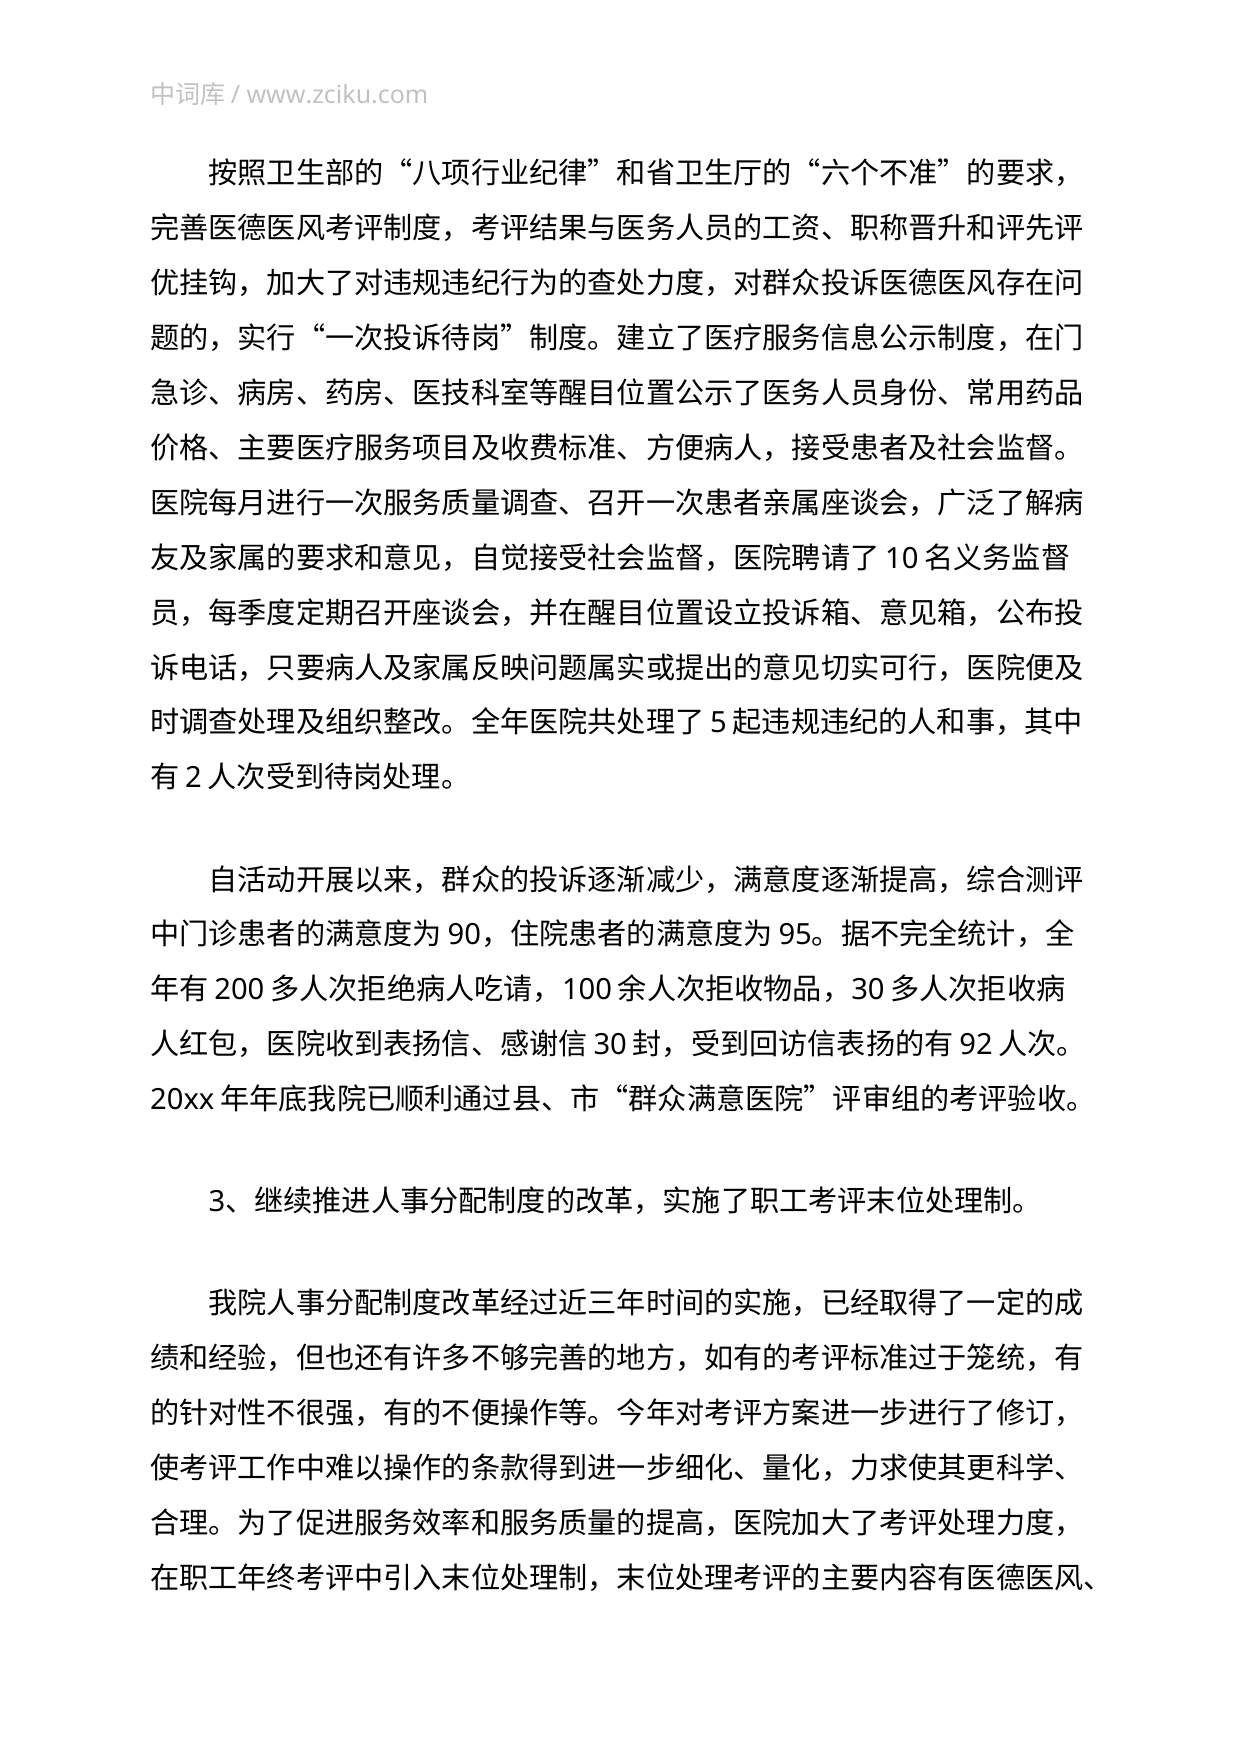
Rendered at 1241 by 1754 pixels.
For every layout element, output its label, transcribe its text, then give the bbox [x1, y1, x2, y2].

text 3、继续推进人事分配制度的改革，实施了职工考评末位处理制。 [150, 1178, 1090, 1220]
text 按照卫生部的“八项行业纪律”和省卫生厅的“六个不准”的要求，完善医德医风考评制度，考评结果与医务人员的工资、职称晋升和评先评优挂钩，加大了对违规违纪行为的查处力度，对群众投诉医德医风存在问题的，实行“一次投诉待岗”制度。建立了医疗服务信息公示制度，在门急诊、病房、药房、医技科室等醒目位置公示了医务人员身份、常用药品价格、主要医疗服务项目及收费标准、方便病人，接受患者及社会监督。医院每月进行一次服务质量调查、召开一次患者亲属座谈会，广泛了解病友及家属的要求和意见，自觉接受社会监督，医院聘请了10名义务监督员，每季度定期召开座谈会，并在醒目位置设立投诉箱、意见箱，公布投诉电话，只要病人及家属反映问题属实或提出的意见切实可行，医院便及时调查处理及组织整改。全年医院共处理了5起违规违纪的人和事，其中有2人次受到待岗处理。 [150, 150, 1090, 796]
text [150, 1280, 1090, 1597]
text 自活动开展以来，群众的投诉逐渐减少，满意度逐渐提高，综合测评中门诊患者的满意度为90，住院患者的满意度为95。据不完全统计，全年有200多人次拒绝病人吃请，100余人次拒收物品，30多人次拒收病人红包，医院收到表扬信、感谢信30封，受到回访信表扬的有92人次。20xx年年底我院已顺利通过县、市“群众满意医院”评审组的考评验收。 [150, 856, 1090, 1118]
